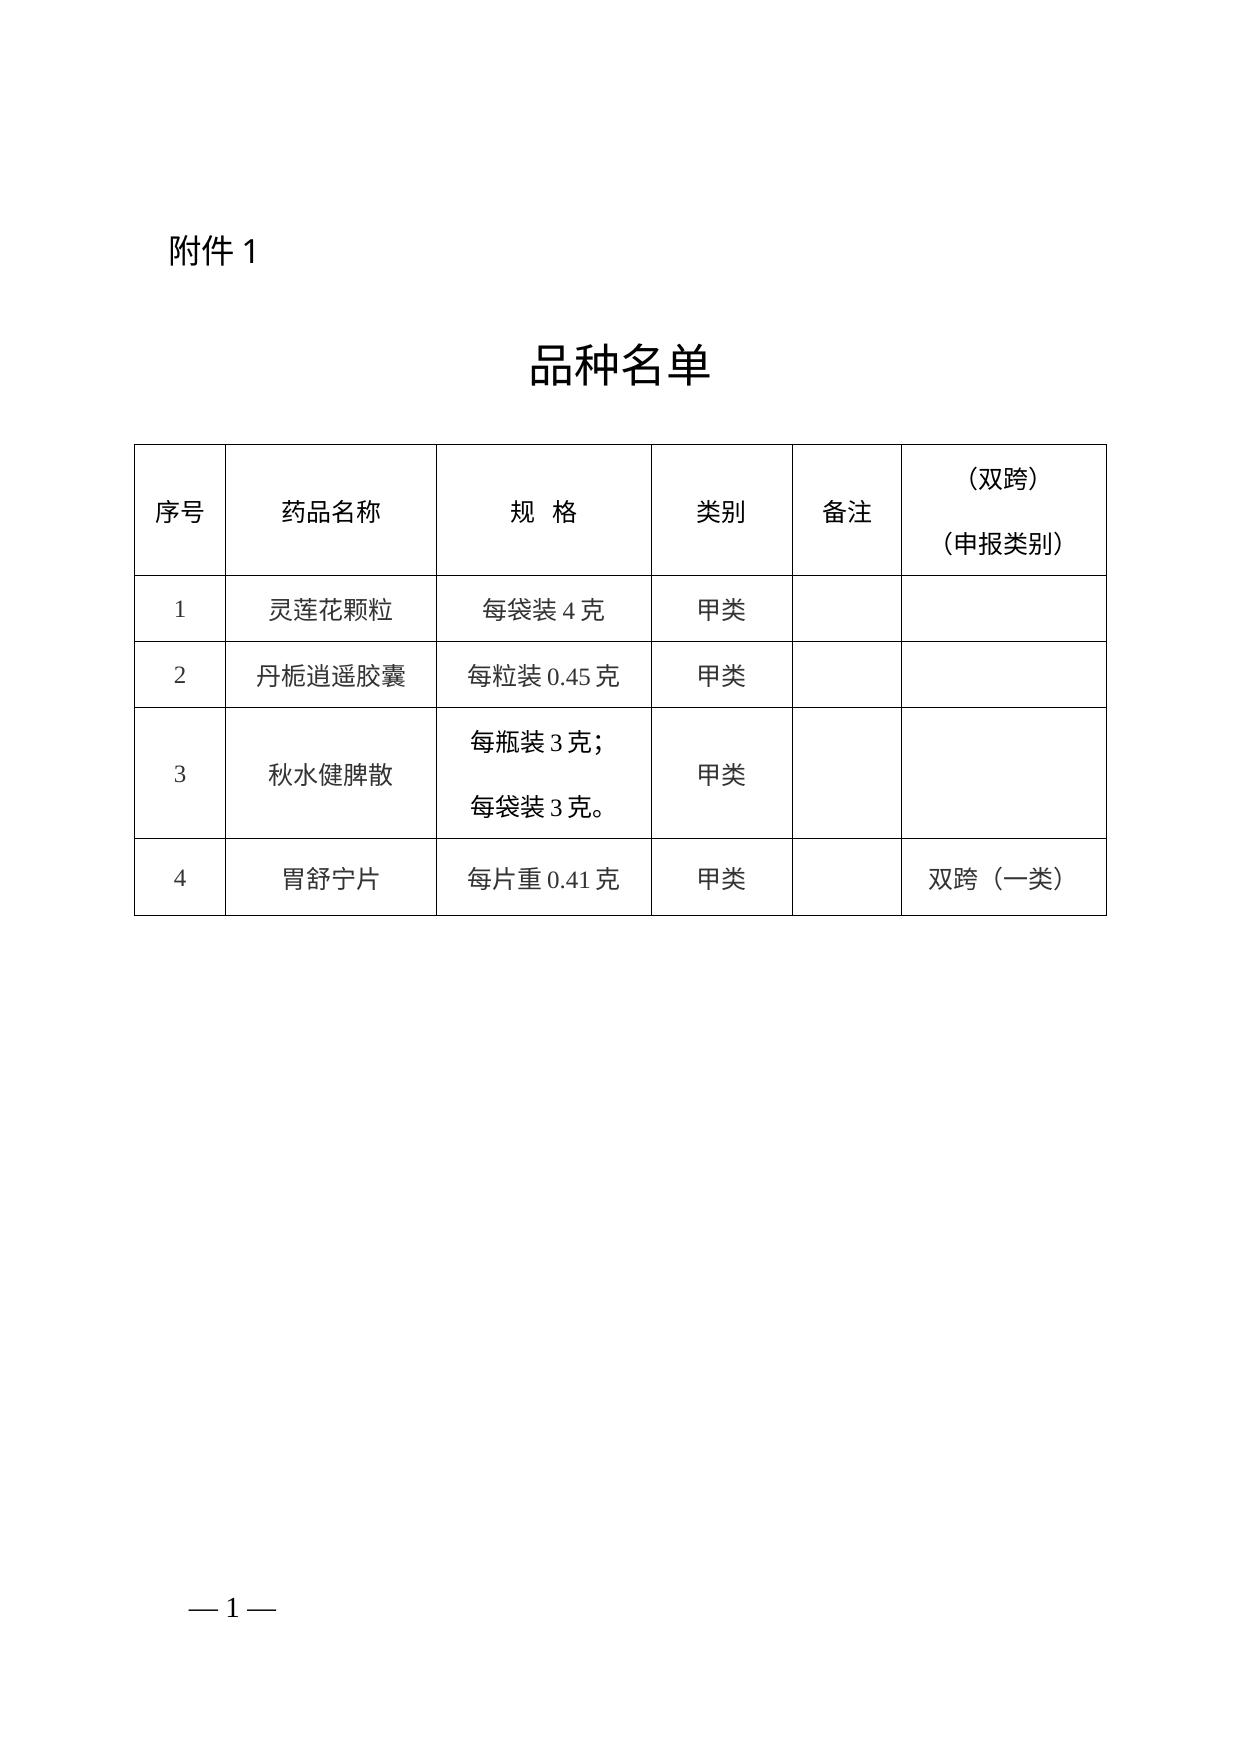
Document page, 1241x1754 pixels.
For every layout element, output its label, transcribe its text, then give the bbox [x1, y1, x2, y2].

table_cell 甲类 [652, 642, 792, 707]
table_cell 胃舒宁片 [226, 839, 436, 915]
table_cell [902, 708, 1106, 838]
table_cell [793, 642, 901, 707]
table_cell 每瓶装3克； 每袋装3克。 [437, 708, 651, 838]
table_cell [902, 642, 1106, 707]
table_cell 双跨（一类） [902, 839, 1106, 915]
table_header （双跨） （申报类别） [902, 445, 1106, 575]
table_cell 甲类 [652, 576, 792, 641]
table_cell 秋水健脾散 [226, 708, 436, 838]
table_header 药品名称 [226, 445, 436, 575]
table_cell [902, 576, 1106, 641]
table_cell 每粒装0.45克 [437, 642, 651, 707]
table_cell 甲类 [652, 708, 792, 838]
table_cell 每片重0.41克 [437, 839, 651, 915]
table_header 类别 [652, 445, 792, 575]
table_cell 每袋装4克 [437, 576, 651, 641]
text 附件1 [159, 217, 1081, 282]
table_cell 1 [135, 576, 225, 641]
table_cell 2 [135, 642, 225, 707]
table_cell 丹栀逍遥胶囊 [226, 642, 436, 707]
table_header 规 格 [437, 445, 651, 575]
table_cell 甲类 [652, 839, 792, 915]
text 品种名单 [159, 314, 1081, 412]
table_cell [793, 576, 901, 641]
table_cell 灵莲花颗粒 [226, 576, 436, 641]
table_header 备注 [793, 445, 901, 575]
table_cell [793, 839, 901, 915]
table_cell [793, 708, 901, 838]
table_cell 4 [135, 839, 225, 915]
table_cell 3 [135, 708, 225, 838]
table_header 序号 [135, 445, 225, 575]
